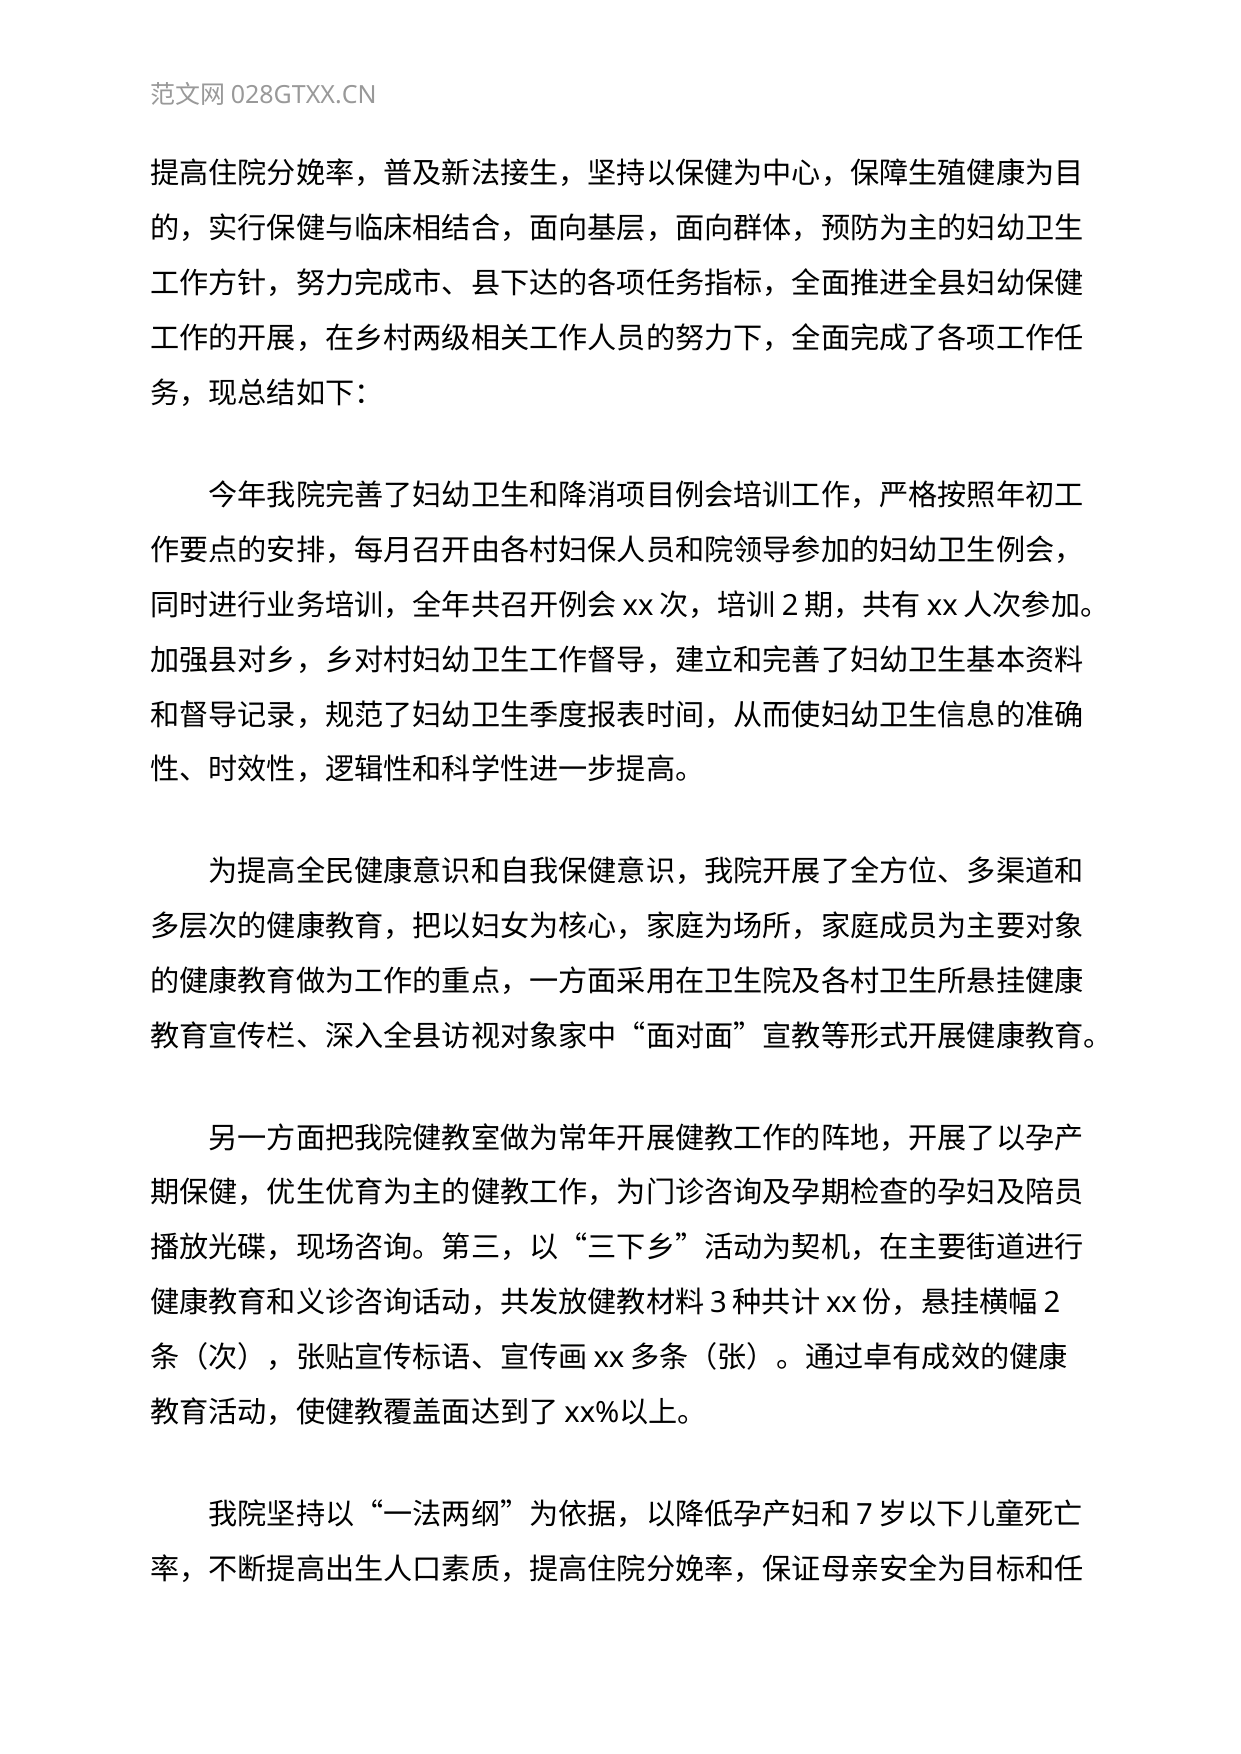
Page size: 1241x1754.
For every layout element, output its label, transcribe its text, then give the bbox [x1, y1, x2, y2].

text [150, 150, 1090, 412]
text 另一方面把我院健教室做为常年开展健教工作的阵地，开展了以孕产期保健，优生优育为主的健教工作，为门诊咨询及孕期检查的孕妇及陪员播放光碟，现场咨询。第三，以“三下乡”活动为契机，在主要街道进行健康教育和义诊咨询话动，共发放健教材料3种共计xx份，悬挂横幅2条（次），张贴宣传标语、宣传画xx多条（张）。通过卓有成效的健康教育活动，使健教覆盖面达到了xx%以上。 [150, 1114, 1090, 1431]
text 为提高全民健康意识和自我保健意识，我院开展了全方位、多渠道和多层次的健康教育，把以妇女为核心，家庭为场所，家庭成员为主要对象的健康教育做为工作的重点，一方面采用在卫生院及各村卫生所悬挂健康教育宣传栏、深入全县访视对象家中“面对面”宣教等形式开展健康教育。 [150, 848, 1090, 1055]
text 今年我院完善了妇幼卫生和降消项目例会培训工作，严格按照年初工作要点的安排，每月召开由各村妇保人员和院领导参加的妇幼卫生例会，同时进行业务培训，全年共召开例会xx次，培训2期，共有xx人次参加。加强县对乡，乡对村妇幼卫生工作督导，建立和完善了妇幼卫生基本资料和督导记录，规范了妇幼卫生季度报表时间，从而使妇幼卫生信息的准确性、时效性，逻辑性和科学性进一步提高。 [150, 471, 1090, 788]
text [150, 1491, 1090, 1588]
